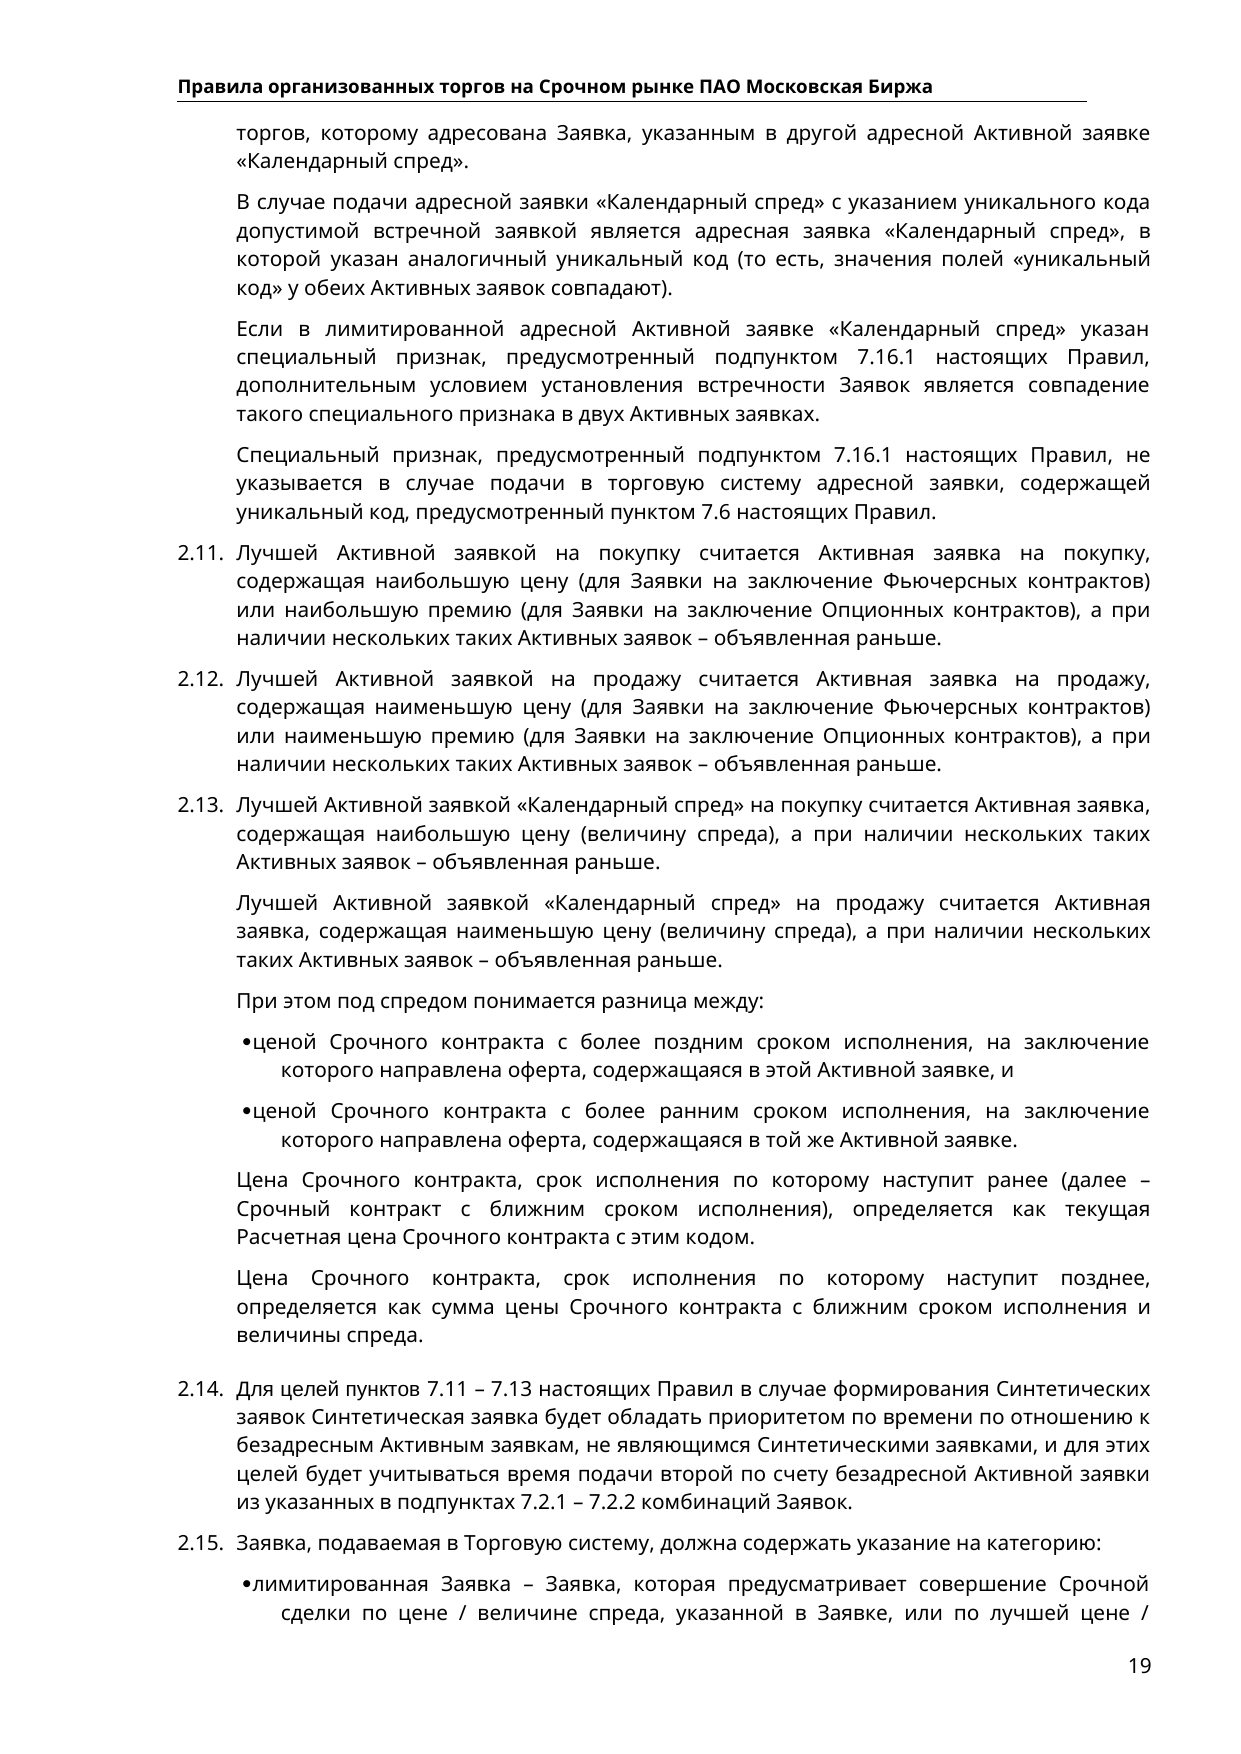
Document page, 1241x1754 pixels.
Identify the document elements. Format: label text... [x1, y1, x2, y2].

text Лучшей Активной заявкой «Календарный спред» на покупку считается Активная заявка, содержащая наибольшую цену (величину спреда), а при наличии нескольких таких Активных заявок – объявленная раньше. [177, 790, 1152, 876]
list При этом под спредом понимается разница между: [236, 986, 1152, 1014]
list Цена Срочного контракта, срок исполнения по которому наступит позднее, определяется как сумма цены Срочного контракта с ближним сроком исполнения и величины спреда. [236, 1263, 1152, 1349]
list В случае подачи адресной заявки «Календарный спред» с указанием уникального кода допустимой встречной заявкой является адресная заявка «Календарный спред», в которой указан аналогичный уникальный код (то есть, значения полей «уникальный код» у обеих Активных заявок совпадают). [236, 187, 1152, 301]
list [243, 1569, 1151, 1626]
list Цена Срочного контракта, срок исполнения по которому наступит ранее (далее – Срочный контракт с ближним сроком исполнения), определяется как текущая Расчетная цена Срочного контракта с этим кодом. [236, 1166, 1152, 1251]
text Для целей пунктов 7.11 – 7.13 настоящих Правил в случае формирования Синтетических заявок Синтетическая заявка будет обладать приоритетом по времени по отношению к безадресным Активным заявкам, не являющимся Синтетическими заявками, и для этих целей будет учитываться время подачи второй по счету безадресной Активной заявки из указанных в подпунктах 7.2.1 – 7.2.2 комбинаций Заявок. [177, 1374, 1152, 1516]
list Если в лимитированной адресной Активной заявке «Календарный спред» указан специальный признак, предусмотренный подпунктом 7.16.1 настоящих Правил, дополнительным условием установления встречности Заявок является совпадение такого специального признака в двух Активных заявках. [236, 314, 1151, 427]
list Специальный признак, предусмотренный подпунктом 7.16.1 настоящих Правил, не указывается в случае подачи в торговую систему адресной заявки, содержащей уникальный код, предусмотренный пунктом 7.6 настоящих Правил. [236, 440, 1152, 525]
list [236, 118, 1152, 175]
text Лучшей Активной заявкой на покупку считается Активная заявка на покупку, содержащая наибольшую цену (для Заявки на заключение Фьючерсных контрактов) или наибольшую премию (для Заявки на заключение Опционных контрактов), а при наличии нескольких таких Активных заявок – объявленная раньше. [177, 538, 1152, 652]
text Лучшей Активной заявкой на продажу считается Активная заявка на продажу, содержащая наименьшую цену (для Заявки на заключение Фьючерсных контрактов) или наименьшую премию (для Заявки на заключение Опционных контрактов), а при наличии нескольких таких Активных заявок – объявленная раньше. [177, 664, 1152, 778]
list ценой Срочного контракта с более поздним сроком исполнения, на заключение которого направлена оферта, содержащаяся в этой Активной заявке, и [243, 1027, 1151, 1084]
text Заявка, подаваемая в Торговую систему, должна содержать указание на категорию: [177, 1528, 1152, 1557]
list Лучшей Активной заявкой «Календарный спред» на продажу считается Активная заявка, содержащая наименьшую цену (величину спреда), а при наличии нескольких таких Активных заявок – объявленная раньше. [236, 888, 1152, 973]
list ценой Срочного контракта с более ранним сроком исполнения, на заключение которого направлена оферта, содержащаяся в той же Активной заявке. [243, 1096, 1151, 1153]
